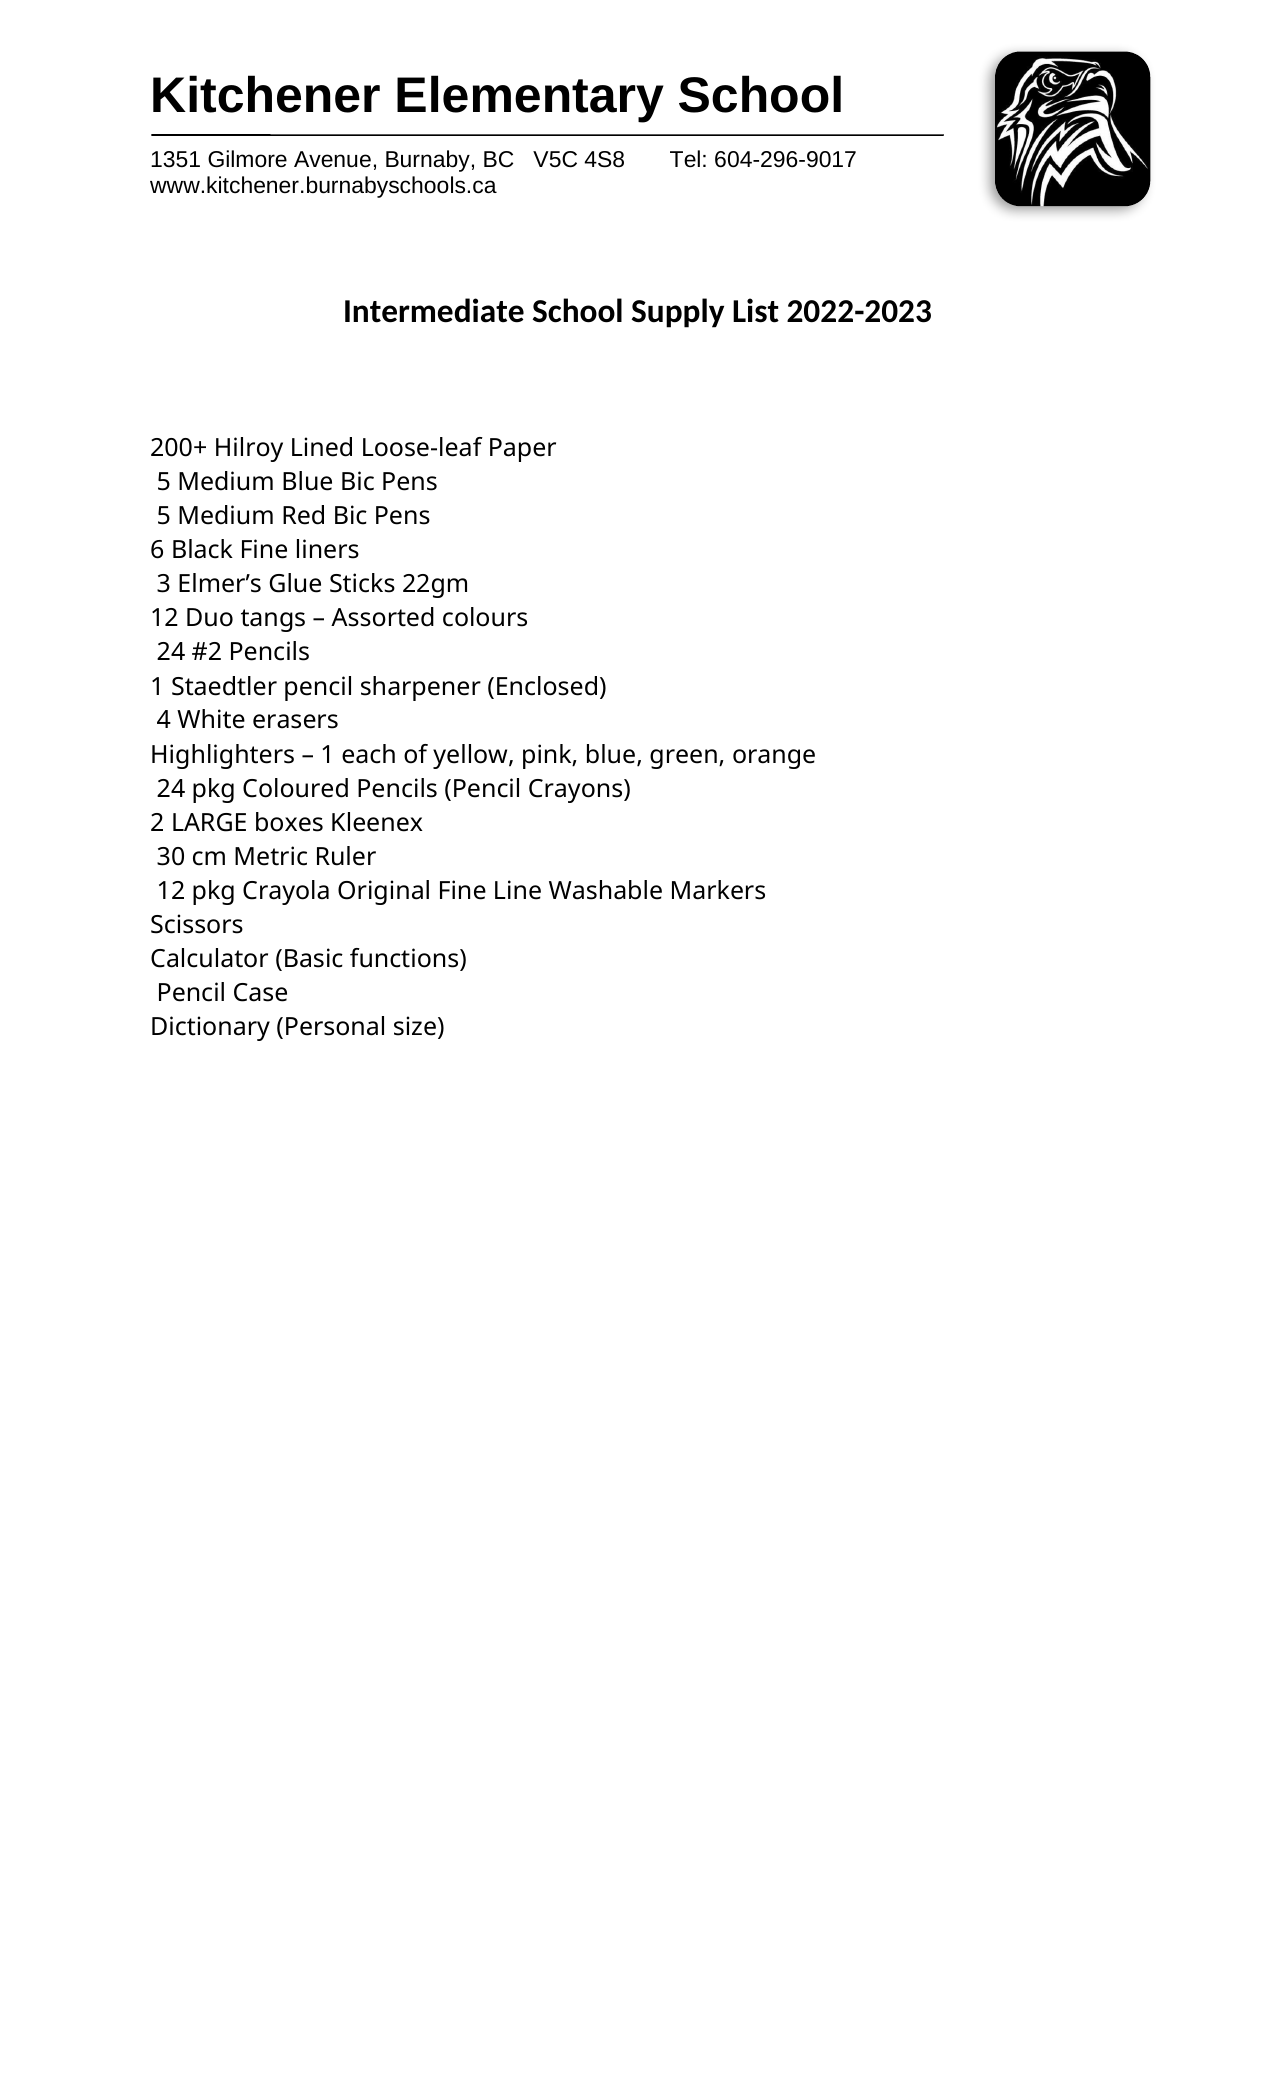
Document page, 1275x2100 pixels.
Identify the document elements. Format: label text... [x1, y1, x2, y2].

text 5 Medium Red Bic Pens [150, 498, 1125, 532]
text 30 cm Metric Ruler [150, 838, 1125, 872]
text 12 Duo tangs – Assorted colours [150, 600, 1125, 634]
text 24 #2 Pencils [150, 634, 1125, 668]
text 3 Elmer’s Glue Sticks 22gm [150, 566, 1125, 600]
text 6 Black Fine liners [150, 532, 1125, 566]
text 24 pkg Coloured Pencils (Pencil Crayons) [150, 770, 1125, 804]
text 5 Medium Blue Bic Pens [150, 464, 1125, 498]
text 1 Staedtler pencil sharpener (Enclosed) [150, 668, 1125, 702]
text Scissors [150, 907, 1125, 941]
text Dictionary (Personal size) [150, 1009, 1125, 1043]
text Pencil Case [150, 975, 1125, 1009]
text Intermediate School Supply List 2022-2023 [150, 290, 1125, 331]
text Kitchener Elementary School [150, 66, 985, 123]
text 12 pkg Crayola Original Fine Line Washable Markers [150, 872, 1125, 907]
text 200+ Hilroy Lined Loose-leaf Paper [150, 430, 1125, 464]
text 2 LARGE boxes Kleenex [150, 804, 1125, 838]
text 1351 Gilmore Avenue, Burnaby, BC V5C 4S8 Tel: 604-296-9017 [150, 146, 981, 172]
text www.kitchener.burnabyschools.ca [150, 172, 985, 199]
text Highlighters – 1 each of yellow, pink, blue, green, orange [150, 736, 1125, 770]
text 4 White erasers [150, 702, 1125, 736]
text Calculator (Basic functions) [150, 941, 1125, 975]
